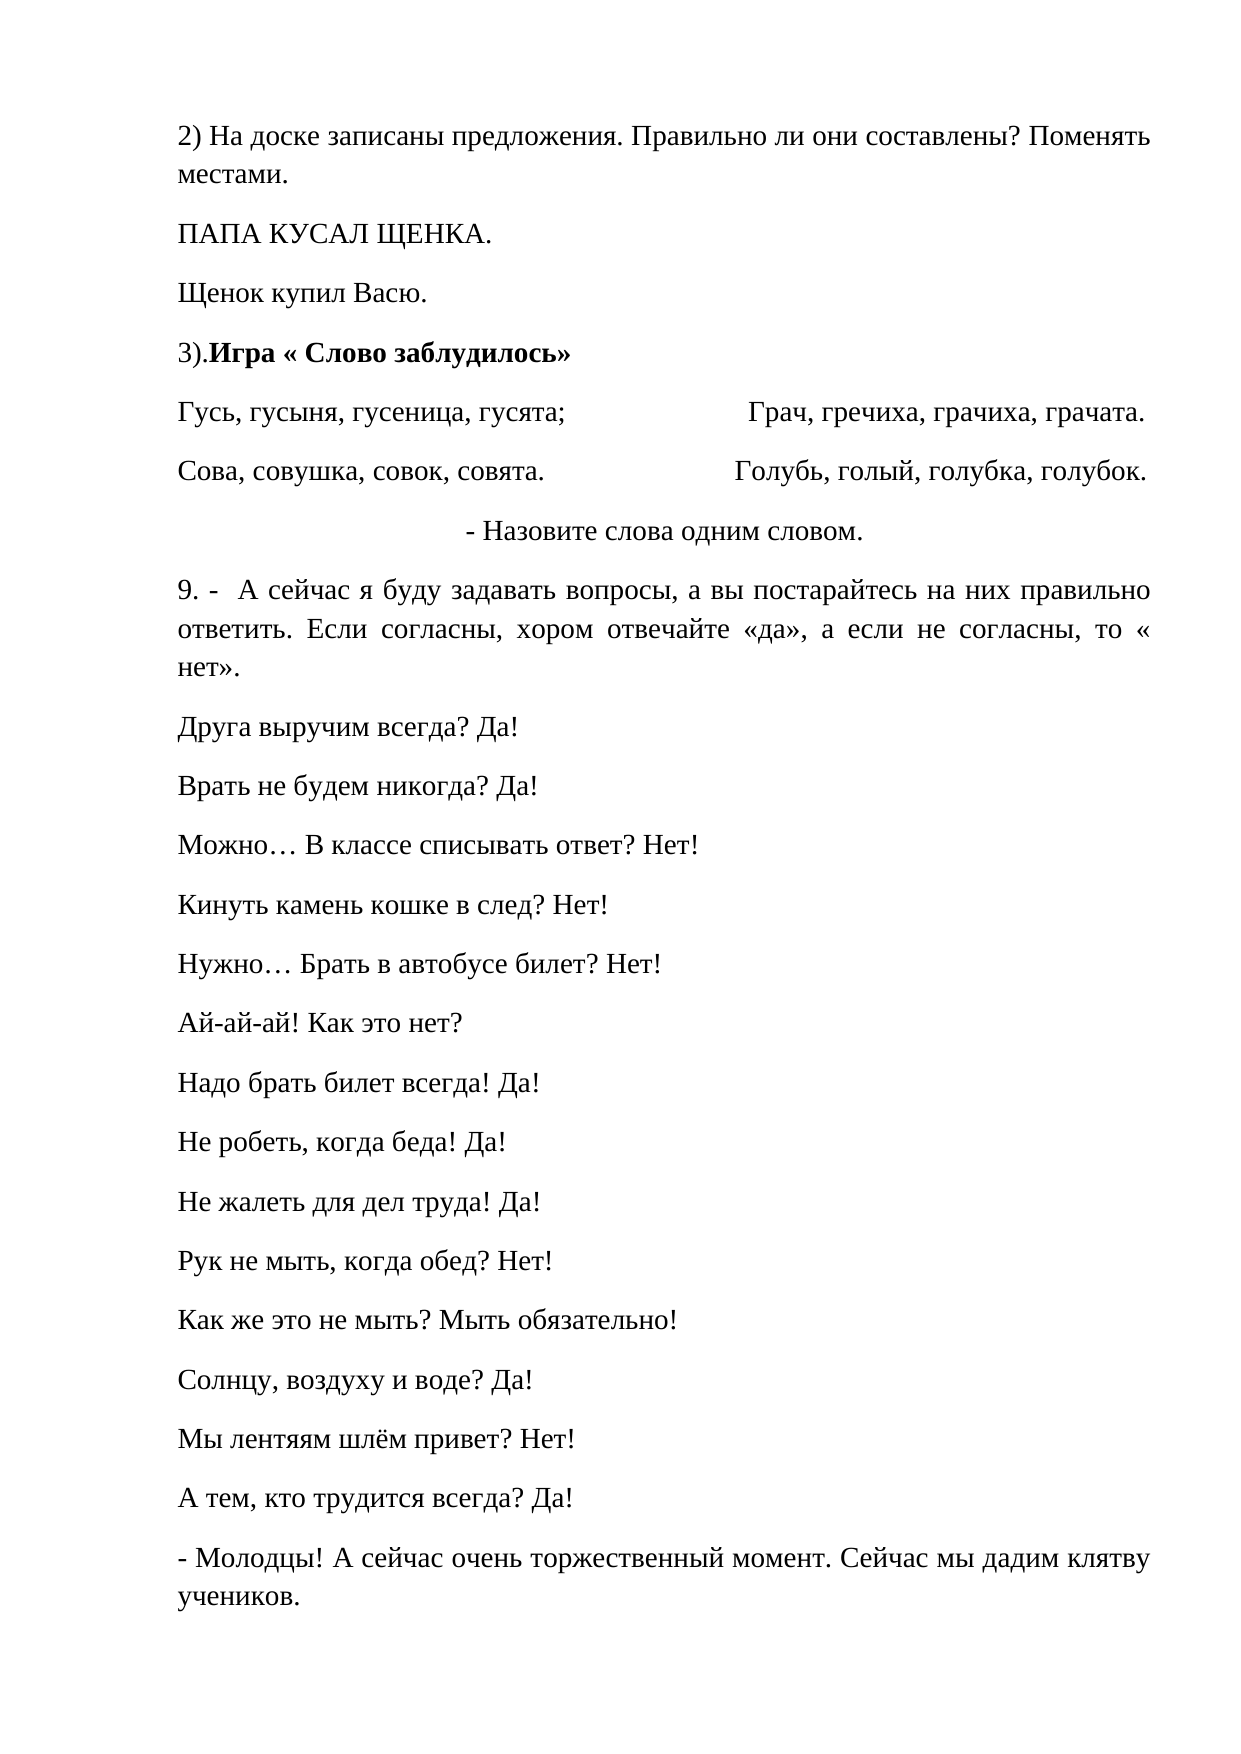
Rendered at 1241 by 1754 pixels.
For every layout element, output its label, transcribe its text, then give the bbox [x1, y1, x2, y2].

text - Назовите слова одним словом. [177, 513, 1152, 546]
text 2) На доске записаны предложения. Правильно ли они составлены? Поменять местами. [177, 118, 1152, 190]
text Не робеть, когда беда! Да! [177, 1124, 1152, 1158]
text Щенок купил Васю. [177, 275, 1152, 309]
text Надо брать билет всегда! Да! [177, 1065, 1152, 1098]
text Не жалеть для дел труда! Да! [177, 1184, 1152, 1217]
text Можно… В классе списывать ответ? Нет! [177, 827, 1152, 861]
text Солнцу, воздуху и воде? Да! [177, 1362, 1152, 1395]
text Сова, совушка, совок, совята. Голубь, голый, голубка, голубок. [177, 453, 1152, 487]
text Рук не мыть, когда обед? Нет! [177, 1243, 1152, 1277]
text ПАПА КУСАЛ ЩЕНКА. [177, 216, 1152, 249]
text А тем, кто трудится всегда? Да! [177, 1481, 1152, 1514]
text Мы лентяям шлём привет? Нет! [177, 1421, 1152, 1455]
text 3).Игра « Слово заблудилось» [177, 335, 1152, 368]
text Нужно… Брать в автобусе билет? Нет! [177, 946, 1152, 980]
text Гусь, гусыня, гусеница, гусята; Грач, гречиха, грачиха, грачата. [177, 394, 1152, 428]
text Кинуть камень кошке в след? Нет! [177, 887, 1152, 920]
text Ай-ай-ай! Как это нет? [177, 1006, 1152, 1039]
text Как же это не мыть? Мыть обязательно! [177, 1302, 1152, 1336]
text Друга выручим всегда? Да! [177, 709, 1152, 742]
text - Молодцы! А сейчас очень торжественный момент. Сейчас мы дадим клятву учеников. [177, 1540, 1152, 1612]
text 9. - А сейчас я буду задавать вопросы, а вы постарайтесь на них правильно ответить. Если согласны, хором отвечайте «да», а если не согласны, то « нет». [177, 572, 1152, 683]
text Врать не будем никогда? Да! [177, 768, 1152, 802]
